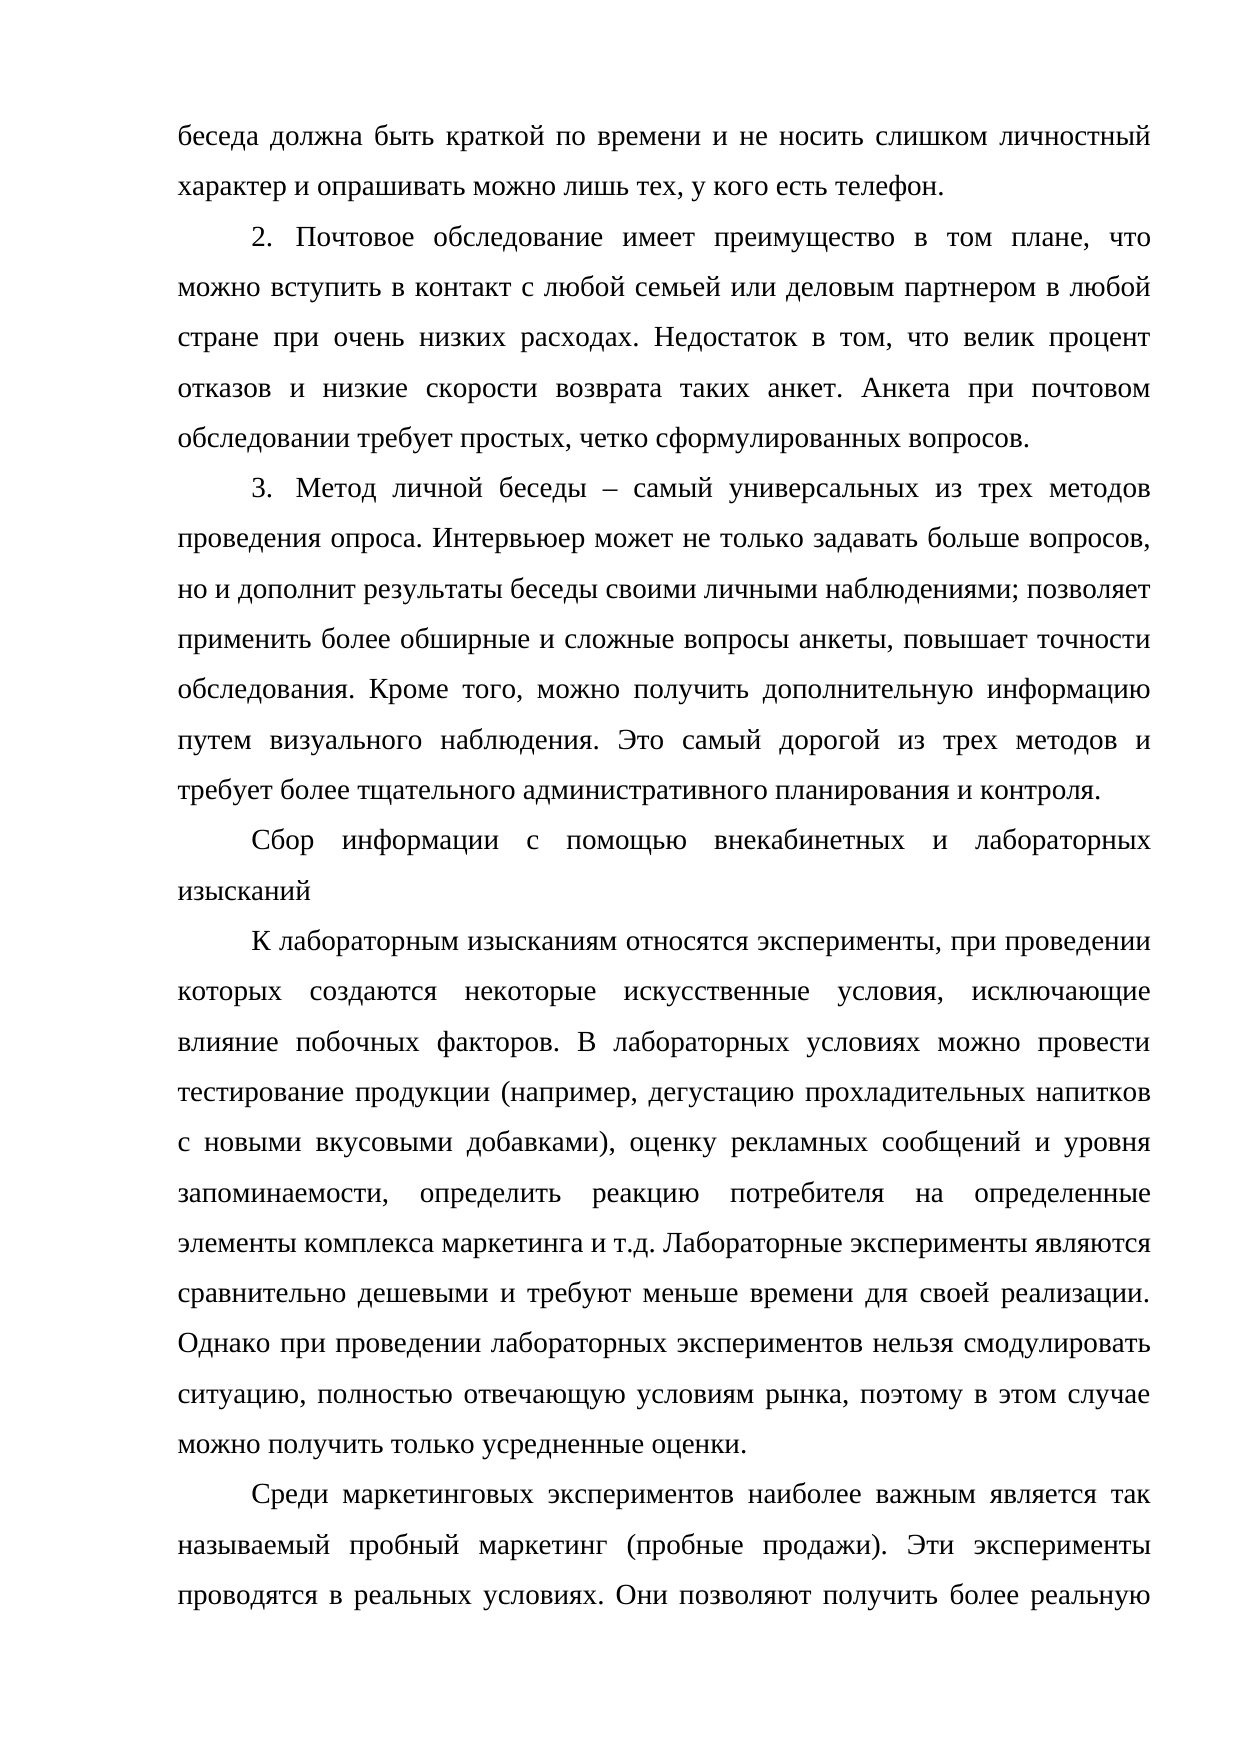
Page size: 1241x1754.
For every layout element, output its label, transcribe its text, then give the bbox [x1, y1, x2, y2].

list Почтовое обследование имеет преимущество в том плане, что можно вступить в контакт с любой семьей или деловым партнером в любой стране при очень низких расходах. Недостаток в том, что велик процент отказов и низкие скорости возврата таких анкет. Анкета при почтовом обследовании требует простых, четко сформулированных вопросов. [177, 219, 1152, 453]
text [177, 1477, 1152, 1611]
list Метод личной беседы – самый универсальных из трех методов проведения опроса. Интервьюер может не только задавать больше вопросов, но и дополнит результаты беседы своими личными наблюдениями; позволяет применить более обширные и сложные вопросы анкеты, повышает точности обследования. Кроме того, можно получить дополнительную информацию путем визуального наблюдения. Это самый дорогой из трех методов и требует более тщательного административного планирования и контроля. [177, 470, 1152, 806]
text К лабораторным изысканиям относятся эксперименты, при проведении которых создаются некоторые искусственные условия, исключающие влияние побочных факторов. В лабораторных условиях можно провести тестирование продукции (например, дегустацию прохладительных напитков с новыми вкусовыми добавками), оценку рекламных сообщений и уровня запоминаемости, определить реакцию потребителя на определенные элементы комплекса маркетинга и т.д. Лабораторные эксперименты являются сравнительно дешевыми и требуют меньше времени для своей реализации. Однако при проведении лабораторных экспериментов нельзя смодулировать ситуацию, полностью отвечающую условиям рынка, поэтому в этом случае можно получить только усредненные оценки. [177, 923, 1152, 1460]
text Сбор информации с помощью внекабинетных и лабораторных изысканий [177, 822, 1152, 906]
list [177, 118, 1152, 202]
